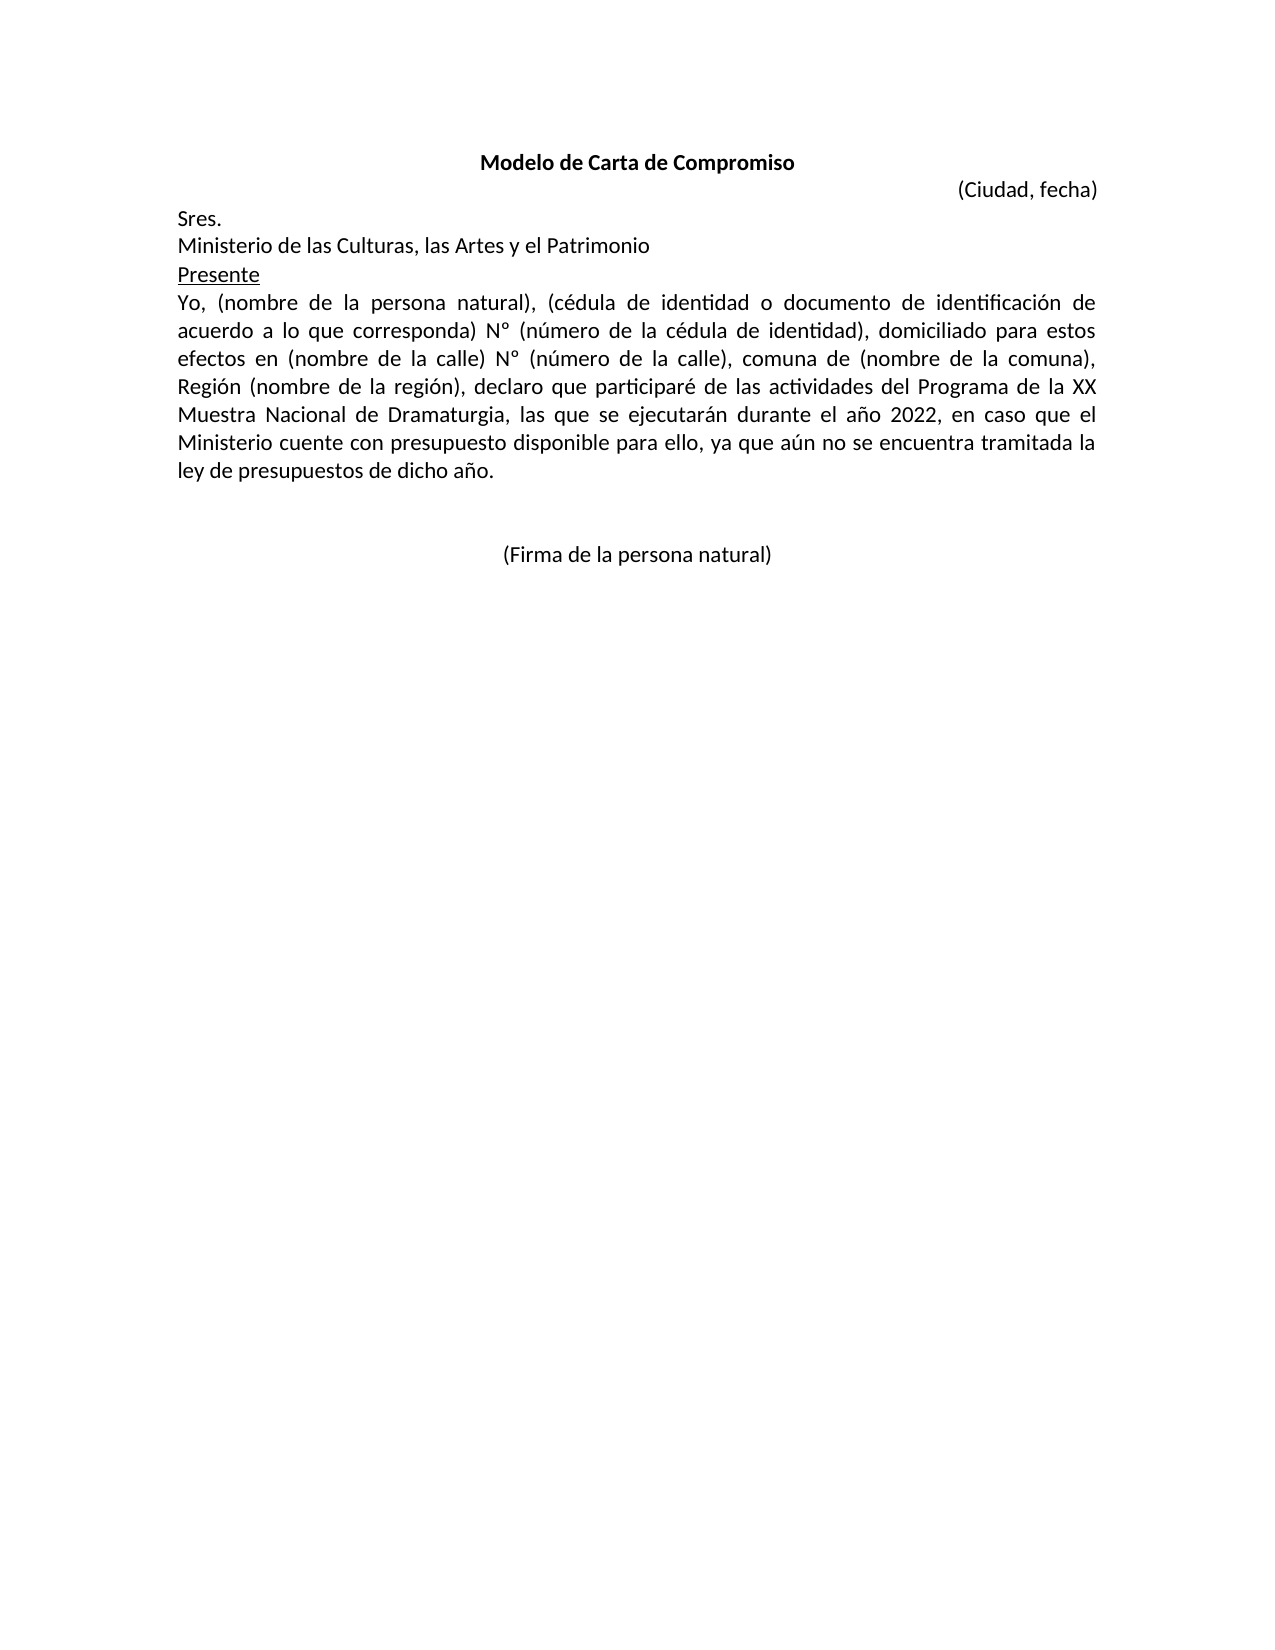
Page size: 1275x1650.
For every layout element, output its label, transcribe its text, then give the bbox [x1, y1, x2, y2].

text (Firma de la persona natural) [177, 540, 1098, 568]
text Yo, (nombre de la persona natural), (cédula de identidad o documento de identificación de acuerdo a lo que corresponda) Nº (número de la cédula de identidad), domiciliado para estos efectos en (nombre de la calle) Nº (número de la calle), comuna de (nombre de la comuna), Región (nombre de la región), declaro que participaré de las actividades del Programa de la XX Muestra Nacional de Dramaturgia, las que se ejecutarán durante el año 2022, en caso que el Ministerio cuente con presupuesto disponible para ello, ya que aún no se encuentra tramitada la ley de presupuestos de dicho año. [177, 288, 1098, 484]
text (Ciudad, fecha) [177, 176, 1098, 204]
text Ministerio de las Culturas, las Artes y el Patrimonio [177, 232, 1098, 260]
text Presente [177, 260, 1098, 288]
text Sres. [177, 204, 1098, 232]
text Modelo de Carta de Compromiso [177, 148, 1098, 176]
